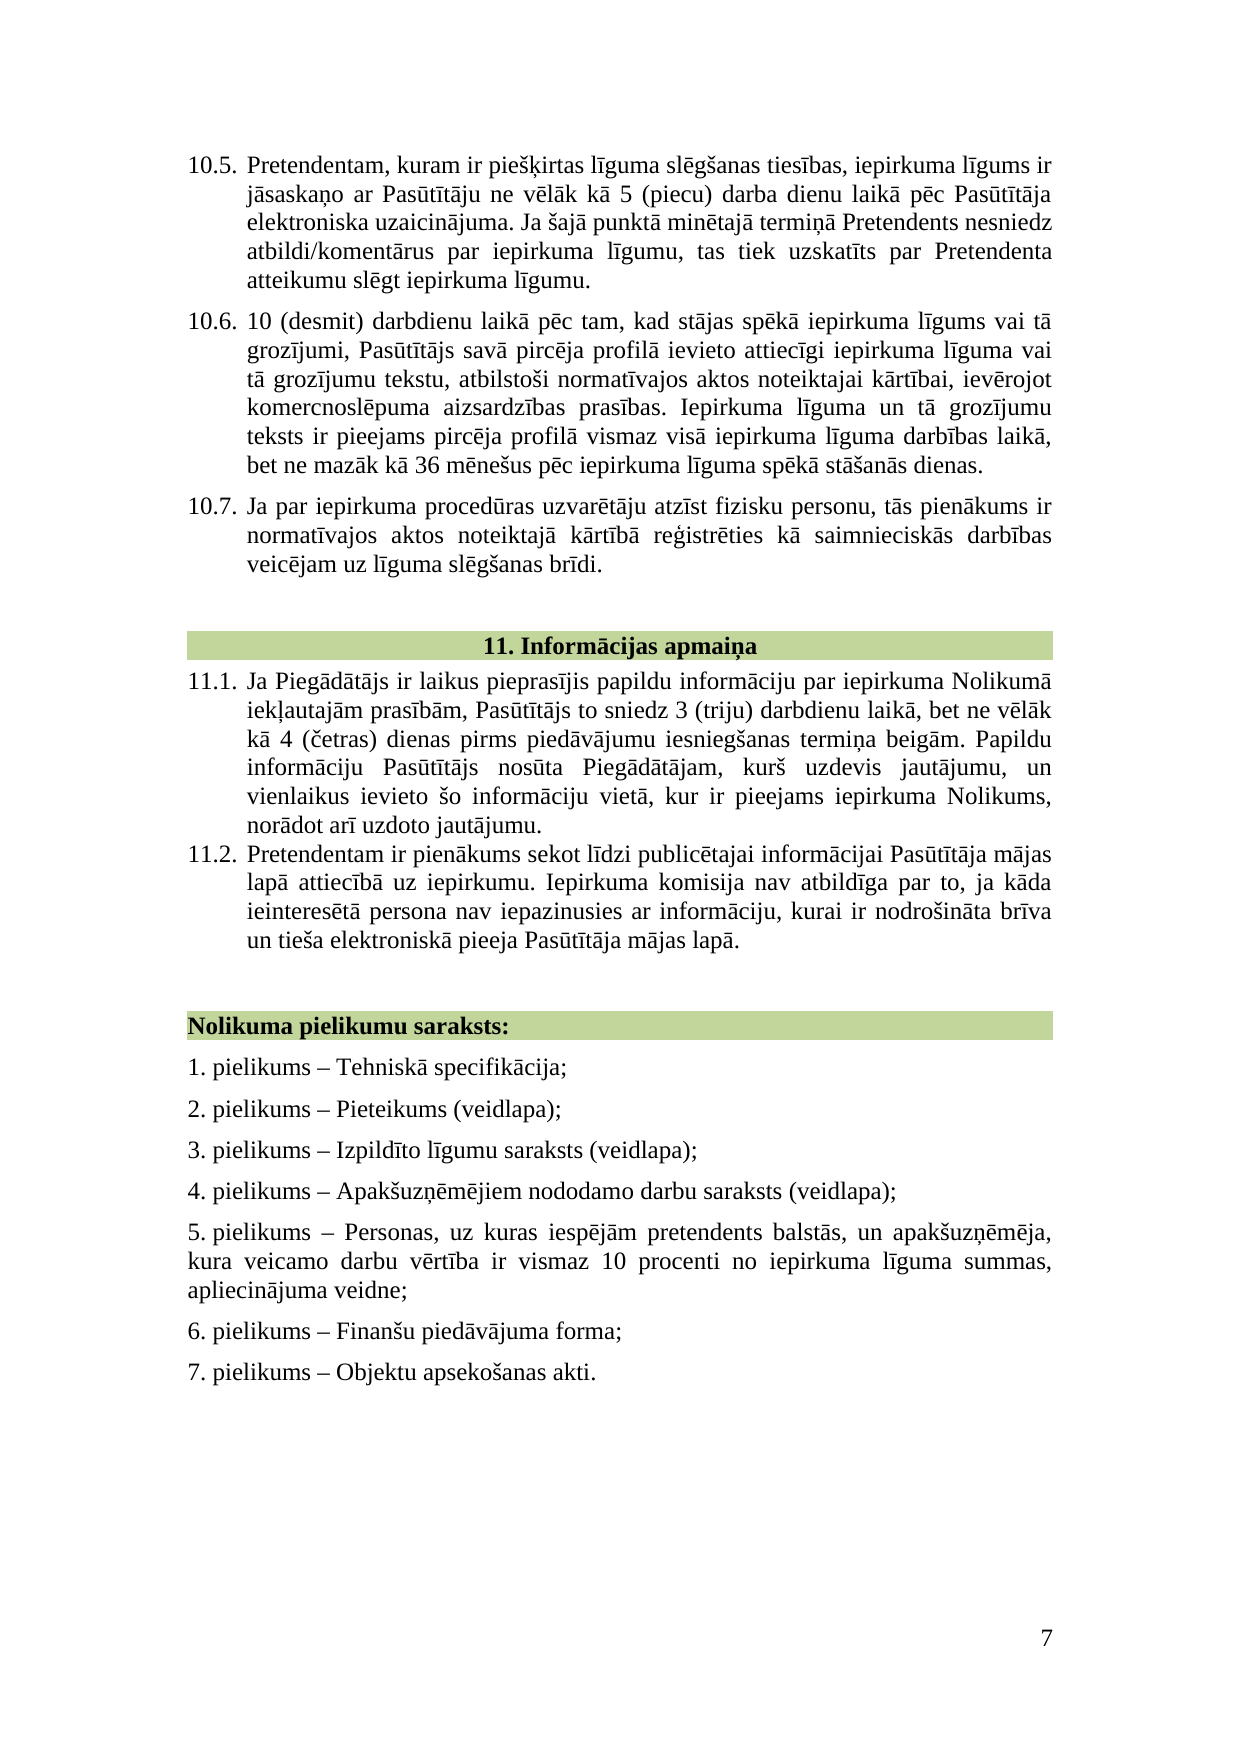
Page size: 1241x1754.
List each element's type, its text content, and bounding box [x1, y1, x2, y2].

text 3. pielikums – Izpildīto līgumu saraksts (veidlapa); [187, 1135, 1053, 1164]
list Pretendentam ir pienākums sekot līdzi publicētajai informācijai Pasūtītāja mājas lapā attiecībā uz iepirkumu. Iepirkuma komisija nav atbildīga par to, ja kāda ieinteresētā persona nav iepazinusies ar informāciju, kurai ir nodrošināta brīva un tieša elektroniskā pieeja Pasūtītāja mājas lapā. [187, 839, 1053, 954]
list 10 (desmit) darbdienu laikā pēc tam, kad stājas spēkā iepirkuma līgums vai tā grozījumi, Pasūtītājs savā pircēja profilā ievieto attiecīgi iepirkuma līguma vai tā grozījumu tekstu, atbilstoši normatīvajos aktos noteiktajai kārtībai, ievērojot komercnoslēpuma aizsardzības prasības. Iepirkuma līguma un tā grozījumu teksts ir pieejams pircēja profilā vismaz visā iepirkuma līguma darbības laikā, bet ne mazāk kā 36 mēnešus pēc iepirkuma līguma spēkā stāšanās dienas. [187, 306, 1053, 479]
list Ja par iepirkuma procedūras uzvarētāju atzīst fizisku personu, tās pienākums ir normatīvajos aktos noteiktajā kārtībā reģistrēties kā saimnieciskās darbības veicējam uz līguma slēgšanas brīdi. [187, 491, 1053, 577]
text 1. pielikums – Tehniskā specifikācija; [187, 1052, 1053, 1081]
text 6. pielikums – Finanšu piedāvājuma forma; [187, 1316, 1053, 1345]
list Ja Piegādātājs ir laikus pieprasījis papildu informāciju par iepirkuma Nolikumā iekļautajām prasībām, Pasūtītājs to sniedz 3 (triju) darbdienu laikā, bet ne vēlāk kā 4 (četras) dienas pirms piedāvājumu iesniegšanas termiņa beigām. Papildu informāciju Pasūtītājs nosūta Piegādātājam, kurš uzdevis jautājumu, un vienlaikus ievieto šo informāciju vietā, kur ir pieejams iepirkuma Nolikums, norādot arī uzdoto jautājumu. [187, 666, 1053, 839]
text 2. pielikums – Pieteikums (veidlapa); [187, 1094, 1053, 1122]
text 5. pielikums – Personas, uz kuras iespējām pretendents balstās, un apakšuzņēmēja, kura veicamo darbu vērtība ir vismaz 10 procenti no iepirkuma līguma summas, apliecinājuma veidne; [187, 1217, 1053, 1304]
text Nolikuma pielikumu saraksts: [187, 1011, 1053, 1040]
text 7. pielikums – Objektu apsekošanas akti. [187, 1357, 1053, 1386]
list Informācijas apmaiņa [187, 631, 1053, 660]
text 4. pielikums – Apakšuzņēmējiem nododamo darbu saraksts (veidlapa); [187, 1176, 1053, 1205]
list Pretendentam, kuram ir piešķirtas līguma slēgšanas tiesības, iepirkuma līgums ir jāsaskaņo ar Pasūtītāju ne vēlāk kā 5 (piecu) darba dienu laikā pēc Pasūtītāja elektroniska uzaicinājuma. Ja šajā punktā minētajā termiņā Pretendents nesniedz atbildi/komentārus par iepirkuma līgumu, tas tiek uzskatīts par Pretendenta atteikumu slēgt iepirkuma līgumu. [187, 150, 1053, 294]
